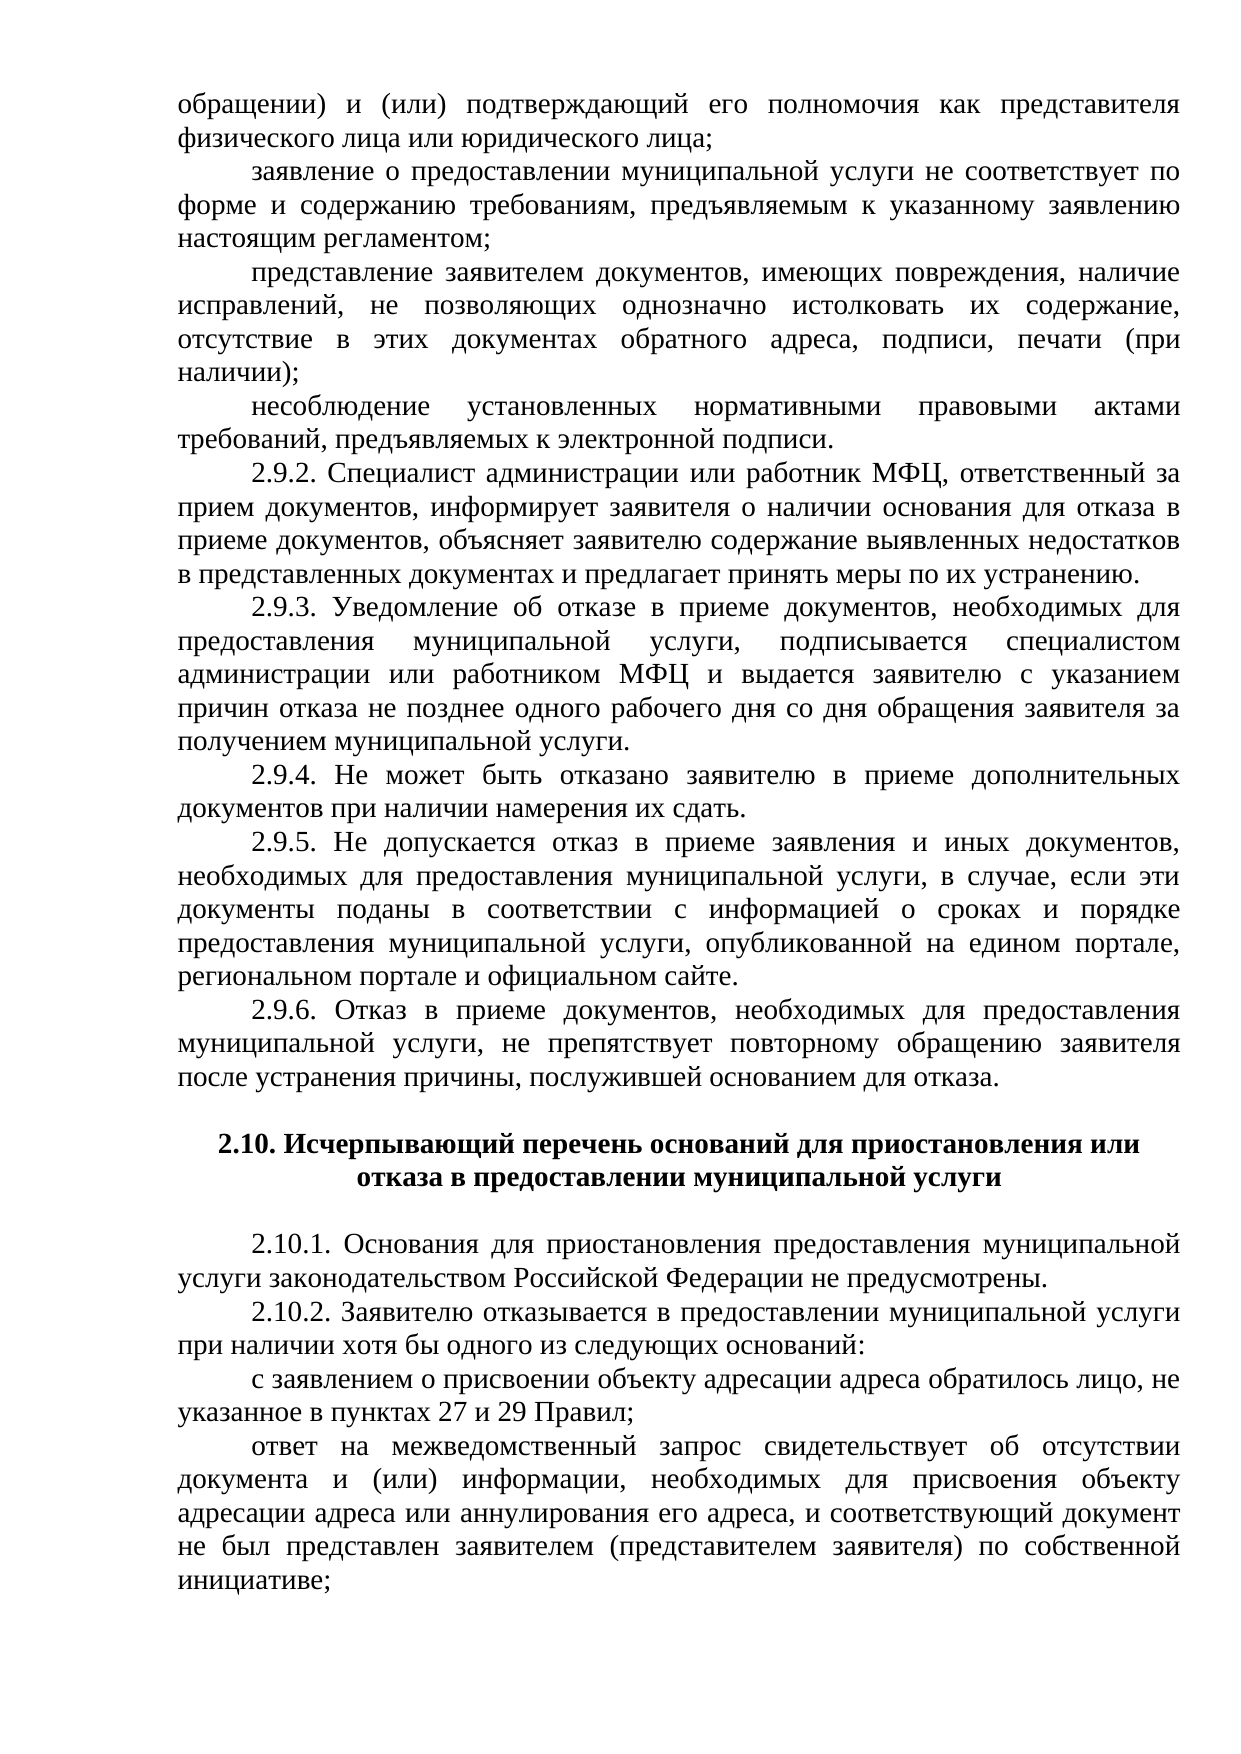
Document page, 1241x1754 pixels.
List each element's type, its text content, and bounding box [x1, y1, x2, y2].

text 2.10.2. Заявителю отказывается в предоставлении муниципальной услуги при наличии хотя бы одного из следующих оснований: [177, 1294, 1181, 1361]
text 2.9.3. Уведомление об отказе в приеме документов, необходимых для предоставления муниципальной услуги, подписывается специалистом администрации или работником МФЦ и выдается заявителю с указанием причин отказа не позднее одного рабочего дня со дня обращения заявителя за получением муниципальной услуги. [177, 589, 1181, 757]
text 2.9.4. Не может быть отказано заявителю в приеме дополнительных документов при наличии намерения их сдать. [177, 757, 1181, 824]
text ответ на межведомственный запрос свидетельствует об отсутствии документа и (или) информации, необходимых для присвоения объекту адресации адреса или аннулирования его адреса, и соответствующий документ не был представлен заявителем (представителем заявителя) по собственной инициативе; [177, 1428, 1181, 1596]
text 2.9.6. Отказ в приеме документов, необходимых для предоставления муниципальной услуги, не препятствует повторному обращению заявителя после устранения причины, послужившей основанием для отказа. [177, 992, 1181, 1092]
text 2.10.1. Основания для приостановления предоставления муниципальной услуги законодательством Российской Федерации не предусмотрены. [177, 1227, 1181, 1294]
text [177, 86, 1181, 153]
text заявление о предоставлении муниципальной услуги не соответствует по форме и содержанию требованиям, предъявляемым к указанному заявлению настоящим регламентом; [177, 153, 1181, 254]
text с заявлением о присвоении объекту адресации адреса обратилось лицо, не указанное в пунктах 27 и 29 Правил; [177, 1361, 1181, 1428]
text 2.10. Исчерпывающий перечень оснований для приостановления или отказа в предоставлении муниципальной услуги [177, 1126, 1181, 1193]
text 2.9.2. Специалист администрации или работник МФЦ, ответственный за прием документов, информирует заявителя о наличии основания для отказа в приеме документов, объясняет заявителю содержание выявленных недостатков в представленных документах и предлагает принять меры по их устранению. [177, 455, 1181, 589]
text представление заявителем документов, имеющих повреждения, наличие исправлений, не позволяющих однозначно истолковать их содержание, отсутствие в этих документах обратного адреса, подписи, печати (при наличии); [177, 254, 1181, 388]
text несоблюдение установленных нормативными правовыми актами требований, предъявляемых к электронной подписи. [177, 388, 1181, 455]
text 2.9.5. Не допускается отказ в приеме заявления и иных документов, необходимых для предоставления муниципальной услуги, в случае, если эти документы поданы в соответствии с информацией о сроках и порядке предоставления муниципальной услуги, опубликованной на едином портале, региональном портале и официальном сайте. [177, 824, 1181, 992]
